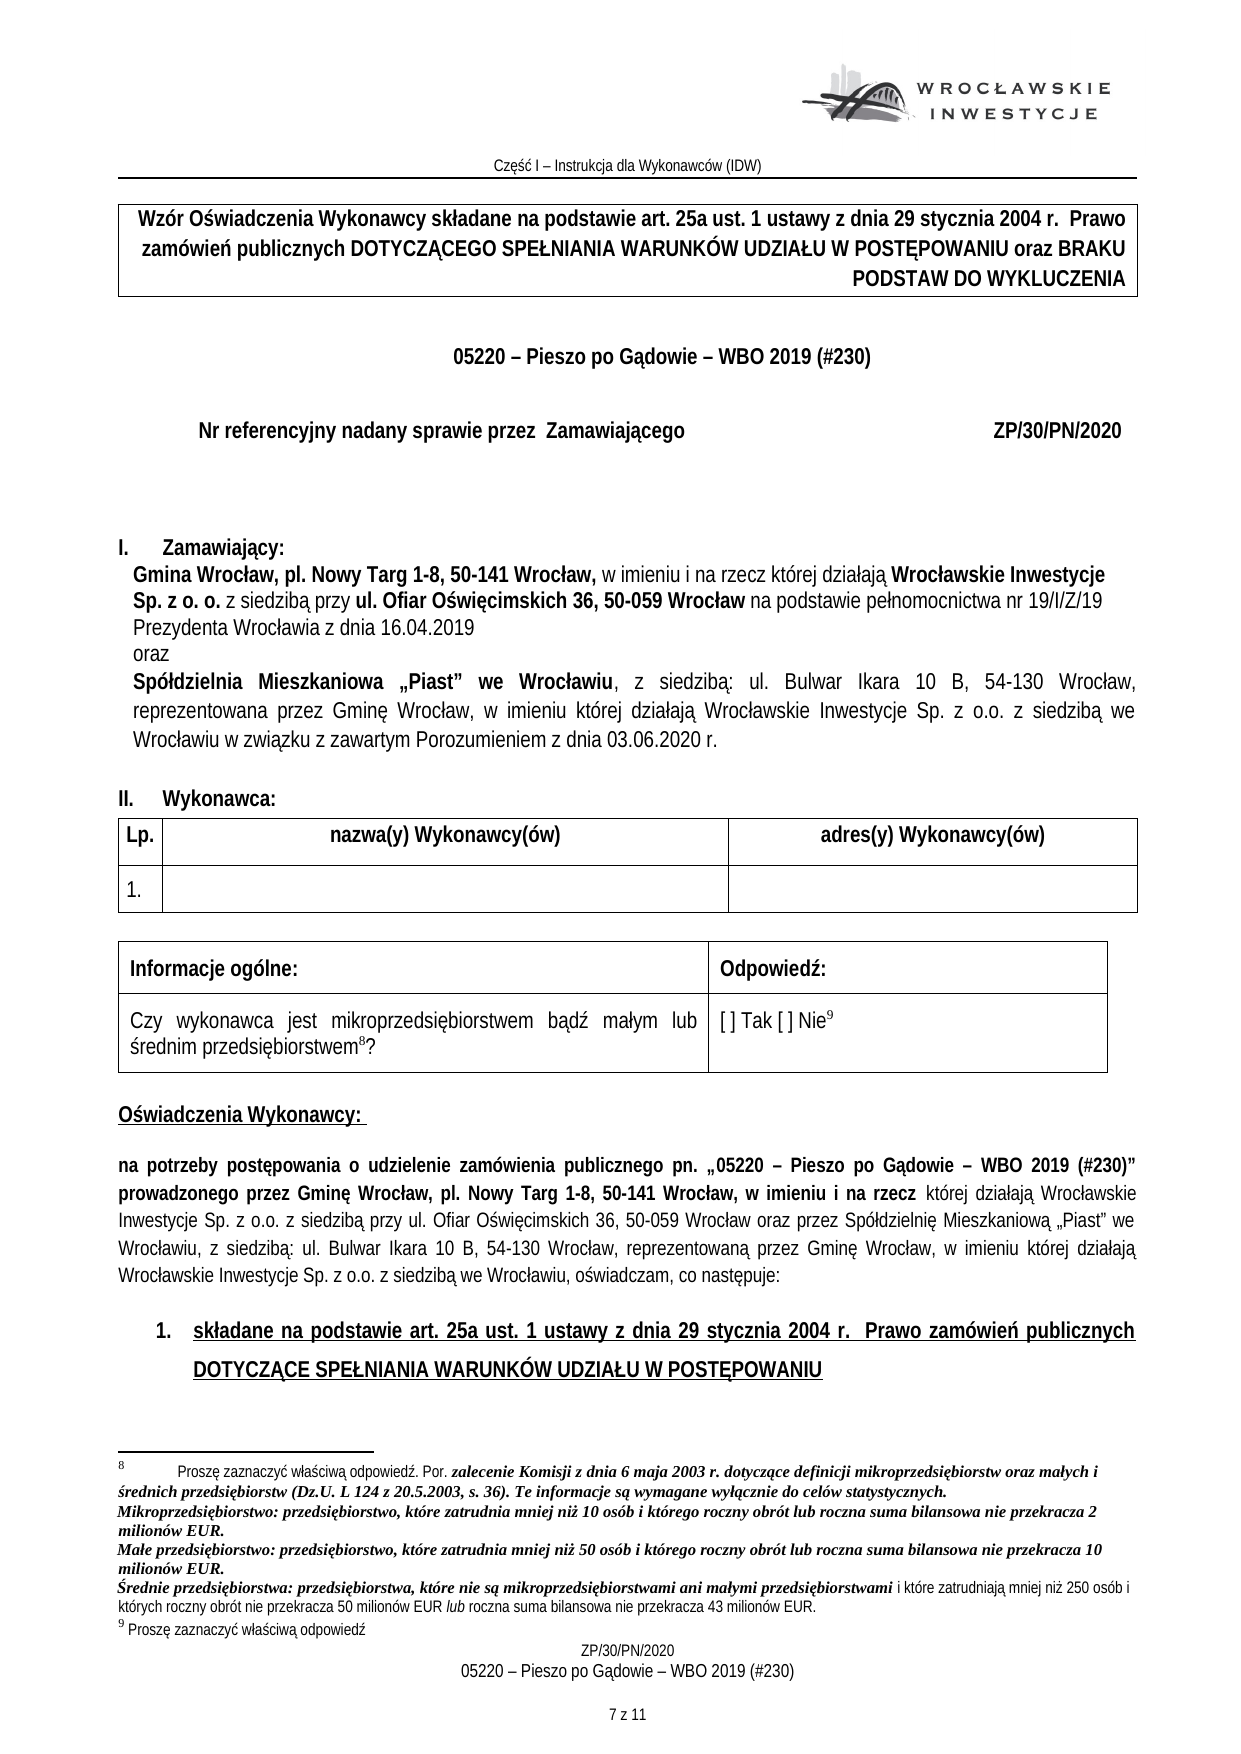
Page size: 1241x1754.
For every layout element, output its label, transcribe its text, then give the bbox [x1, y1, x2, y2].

text Spółdzielnia Mieszkaniowa „Piast” we Wrocławiu, z siedzibą: ul. Bulwar Ikara 10 B, 54-130 Wrocław, reprezentowana przez Gminę Wrocław, w imieniu której działają Wrocławskie Inwestycje Sp. z o.o. z siedzibą we Wrocławiu w związku z zawartym Porozumieniem z dnia 03.06.2020 r. [133, 666, 1137, 754]
table_header Odpowiedź: [709, 942, 1107, 993]
list Zamawiający: [118, 532, 1137, 561]
table_header Informacje ogólne: [119, 942, 708, 993]
list składane na podstawie art. 25a ust. 1 ustawy z dnia 29 stycznia 2004 r. Prawo zamówień publicznych DOTYCZĄCE SPEŁNIANIA WARUNKÓW UDZIAŁU W POSTĘPOWANIU [156, 1317, 1137, 1383]
text na potrzeby postępowania o udzielenie zamówienia publicznego pn. „05220 – Pieszo po Gądowie – WBO 2019 (#230)” prowadzonego przez Gminę Wrocław, pl. Nowy Targ 1-8, 50-141 Wrocław, w imieniu i na rzecz której działają Wrocławskie Inwestycje Sp. z o.o. z siedzibą przy ul. Ofiar Oświęcimskich 36, 50-059 Wrocław oraz przez Spółdzielnię Mieszkaniową „Piast” we Wrocławiu, z siedzibą: ul. Bulwar Ikara 10 B, 54-130 Wrocław, reprezentowaną przez Gminę Wrocław, w imieniu której działają Wrocławskie Inwestycje Sp. z o.o. z siedzibą we Wrocławiu, oświadczam, co następuje: [118, 1153, 1137, 1287]
table_cell 05220 – Pieszo po Gądowie – WBO 2019 (#230) Nr referencyjny nadany sprawie przez Zamawiającego ZP/30/PN/2020 [187, 297, 1137, 507]
table_cell [163, 866, 728, 912]
picture [767, 29, 1146, 156]
table_cell [729, 866, 1137, 912]
list Wykonawca: [118, 783, 1137, 812]
table_header Lp. [119, 819, 162, 865]
table_header adres(y) Wykonawcy(ów) [729, 819, 1137, 865]
text oraz [133, 640, 1137, 666]
table_cell 1. [119, 866, 162, 912]
table_cell [ ] Tak [ ] Nie [709, 994, 1107, 1072]
text Gmina Wrocław, pl. Nowy Targ 1-8, 50-141 Wrocław, w imieniu i na rzecz której działają Wrocławskie Inwestycje Sp. z o. o. z siedzibą przy ul. Ofiar Oświęcimskich 36, 50-059 Wrocław na podstawie pełnomocnictwa nr 19/I/Z/19 Prezydenta Wrocławia z dnia 16.04.2019 [133, 561, 1137, 640]
table_header nazwa(y) Wykonawcy(ów) [163, 819, 728, 865]
table_cell Czy wykonawca jest mikroprzedsiębiorstwem bądź małym lub średnim przedsiębiorstwem? [119, 994, 708, 1072]
text Oświadczenia Wykonawcy: [118, 1101, 1137, 1127]
